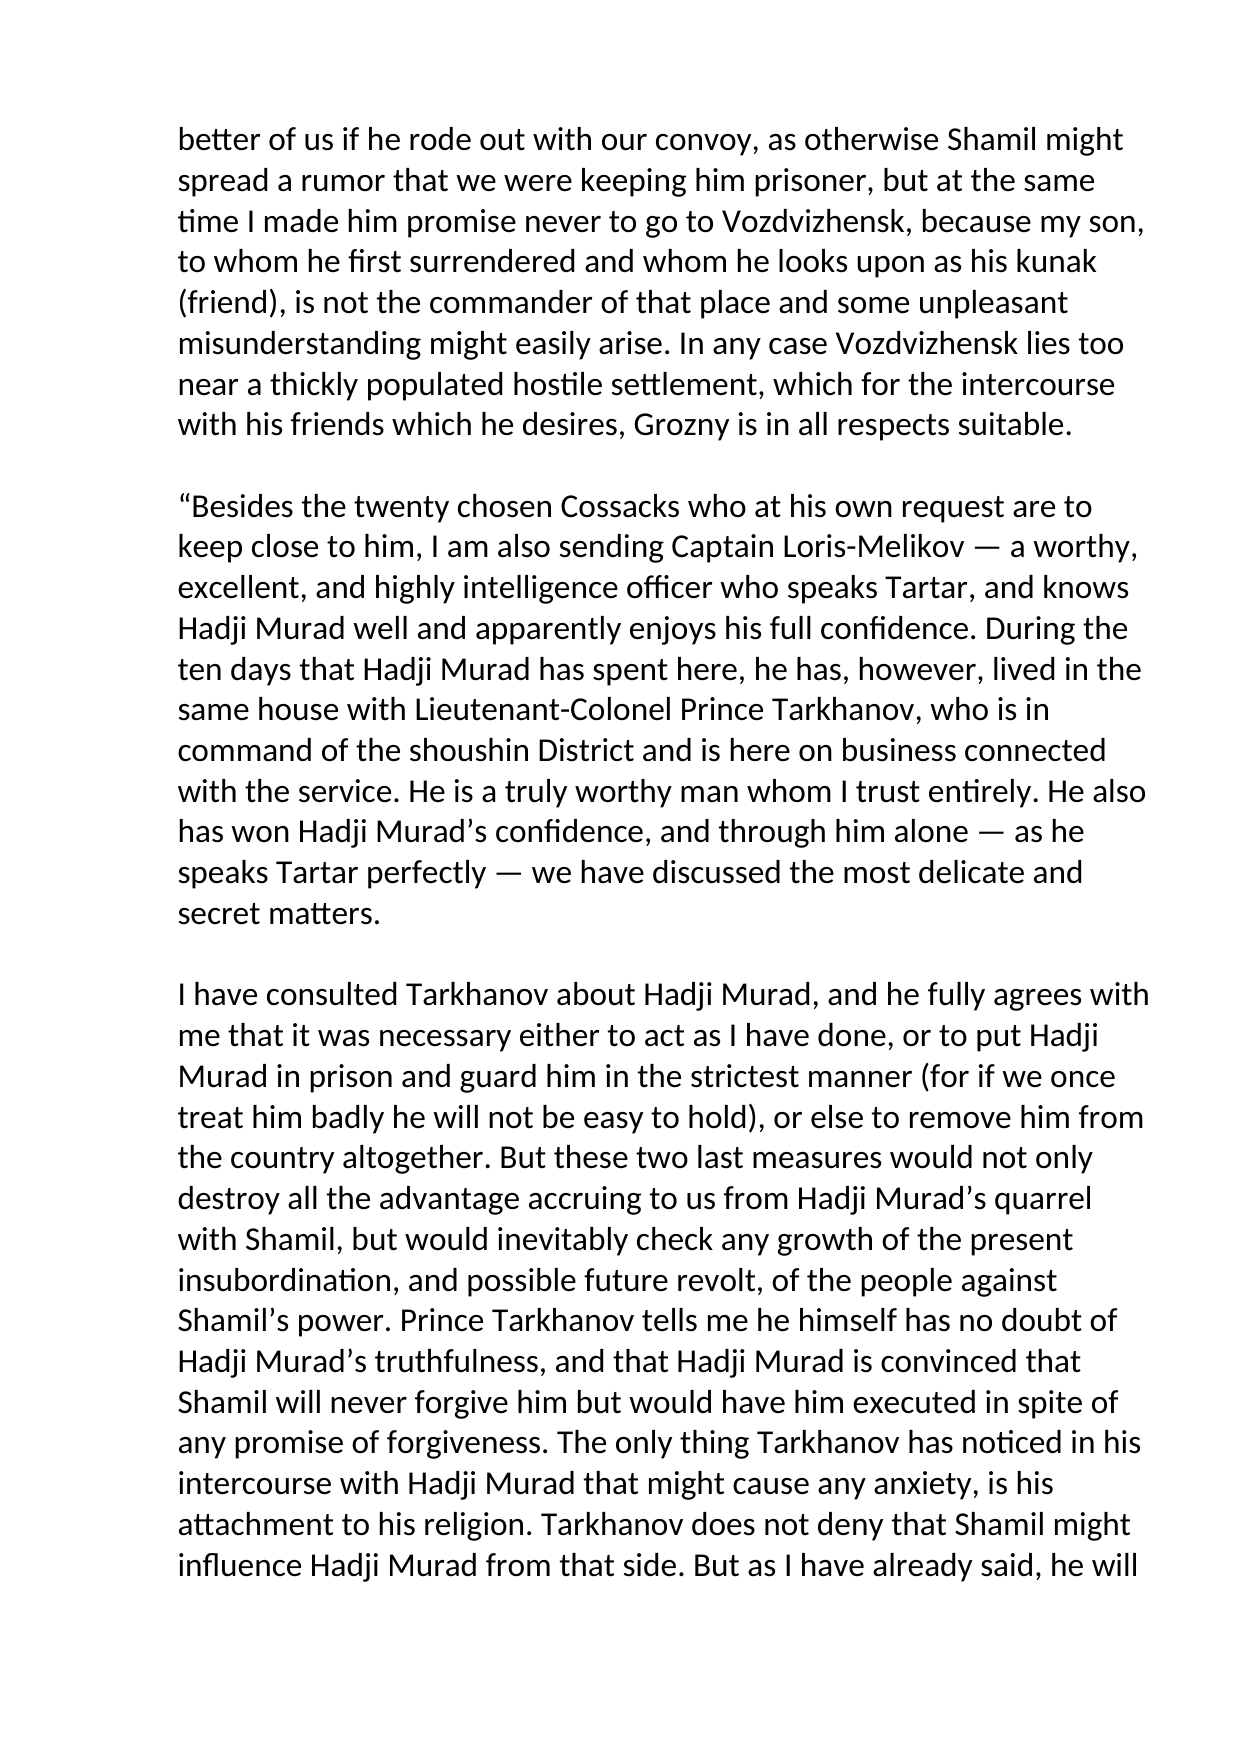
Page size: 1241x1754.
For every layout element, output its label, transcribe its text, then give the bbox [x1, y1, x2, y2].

text “Besides the twenty chosen Cossacks who at his own request are to keep close to him, I am also sending Captain Loris-Melikov — a worthy, excellent, and highly intelligence officer who speaks Tartar, and knows Hadji Murad well and apparently enjoys his full confidence. During the ten days that Hadji Murad has spent here, he has, however, lived in the same house with Lieutenant-Colonel Prince Tarkhanov, who is in command of the shoushin District and is here on business connected with the service. He is a truly worthy man whom I trust entirely. He also has won Hadji Murad’s confidence, and through him alone — as he speaks Tartar perfectly — we have discussed the most delicate and secret matters. [177, 485, 1152, 933]
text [177, 118, 1152, 444]
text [177, 973, 1152, 1584]
